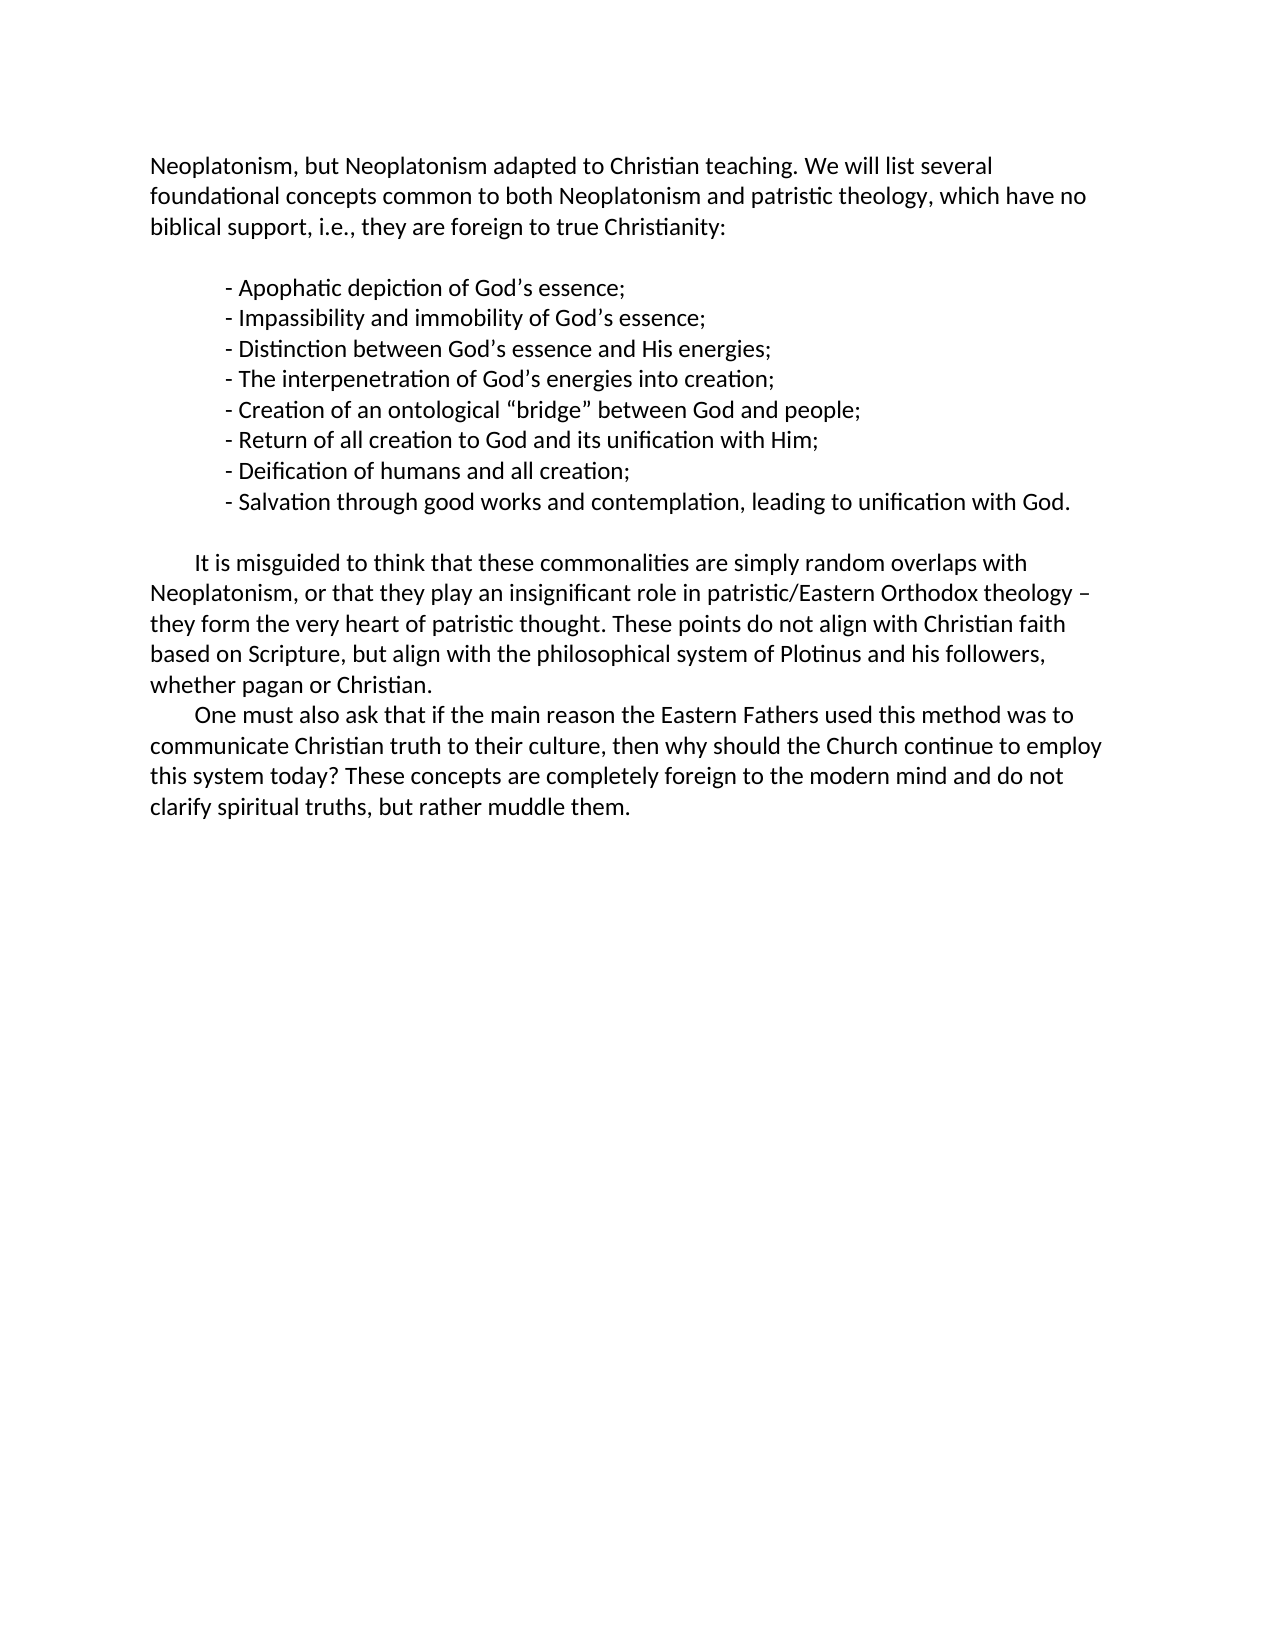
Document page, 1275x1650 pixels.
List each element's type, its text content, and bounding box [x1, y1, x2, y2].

text - Deification of humans and all creation; [225, 455, 1125, 486]
text - The interpenetration of God’s energies into creation; [225, 364, 1125, 394]
text It is misguided to think that these commonalities are simply random overlaps with Neoplatonism, or that they play an insignificant role in patristic/Eastern Orthodox theology – they form the very heart of patristic thought. These points do not align with Christian faith based on Scripture, but align with the philosophical system of Plotinus and his followers, whether pagan or Christian. [150, 547, 1125, 699]
text - Apophatic depiction of God’s essence; [225, 272, 1125, 303]
text - Impassibility and immobility of God’s essence; [225, 303, 1125, 333]
text - Creation of an ontological “bridge” between God and people; [225, 394, 1125, 425]
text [150, 150, 1125, 242]
text - Salvation through good works and contemplation, leading to unification with God. [225, 486, 1125, 516]
text - Return of all creation to God and its unification with Him; [225, 425, 1125, 455]
text - Distinction between God’s essence and His energies; [225, 333, 1125, 364]
text One must also ask that if the main reason the Eastern Fathers used this method was to communicate Christian truth to their culture, then why should the Church continue to employ this system today? These concepts are completely foreign to the modern mind and do not clarify spiritual truths, but rather muddle them. [150, 699, 1125, 821]
